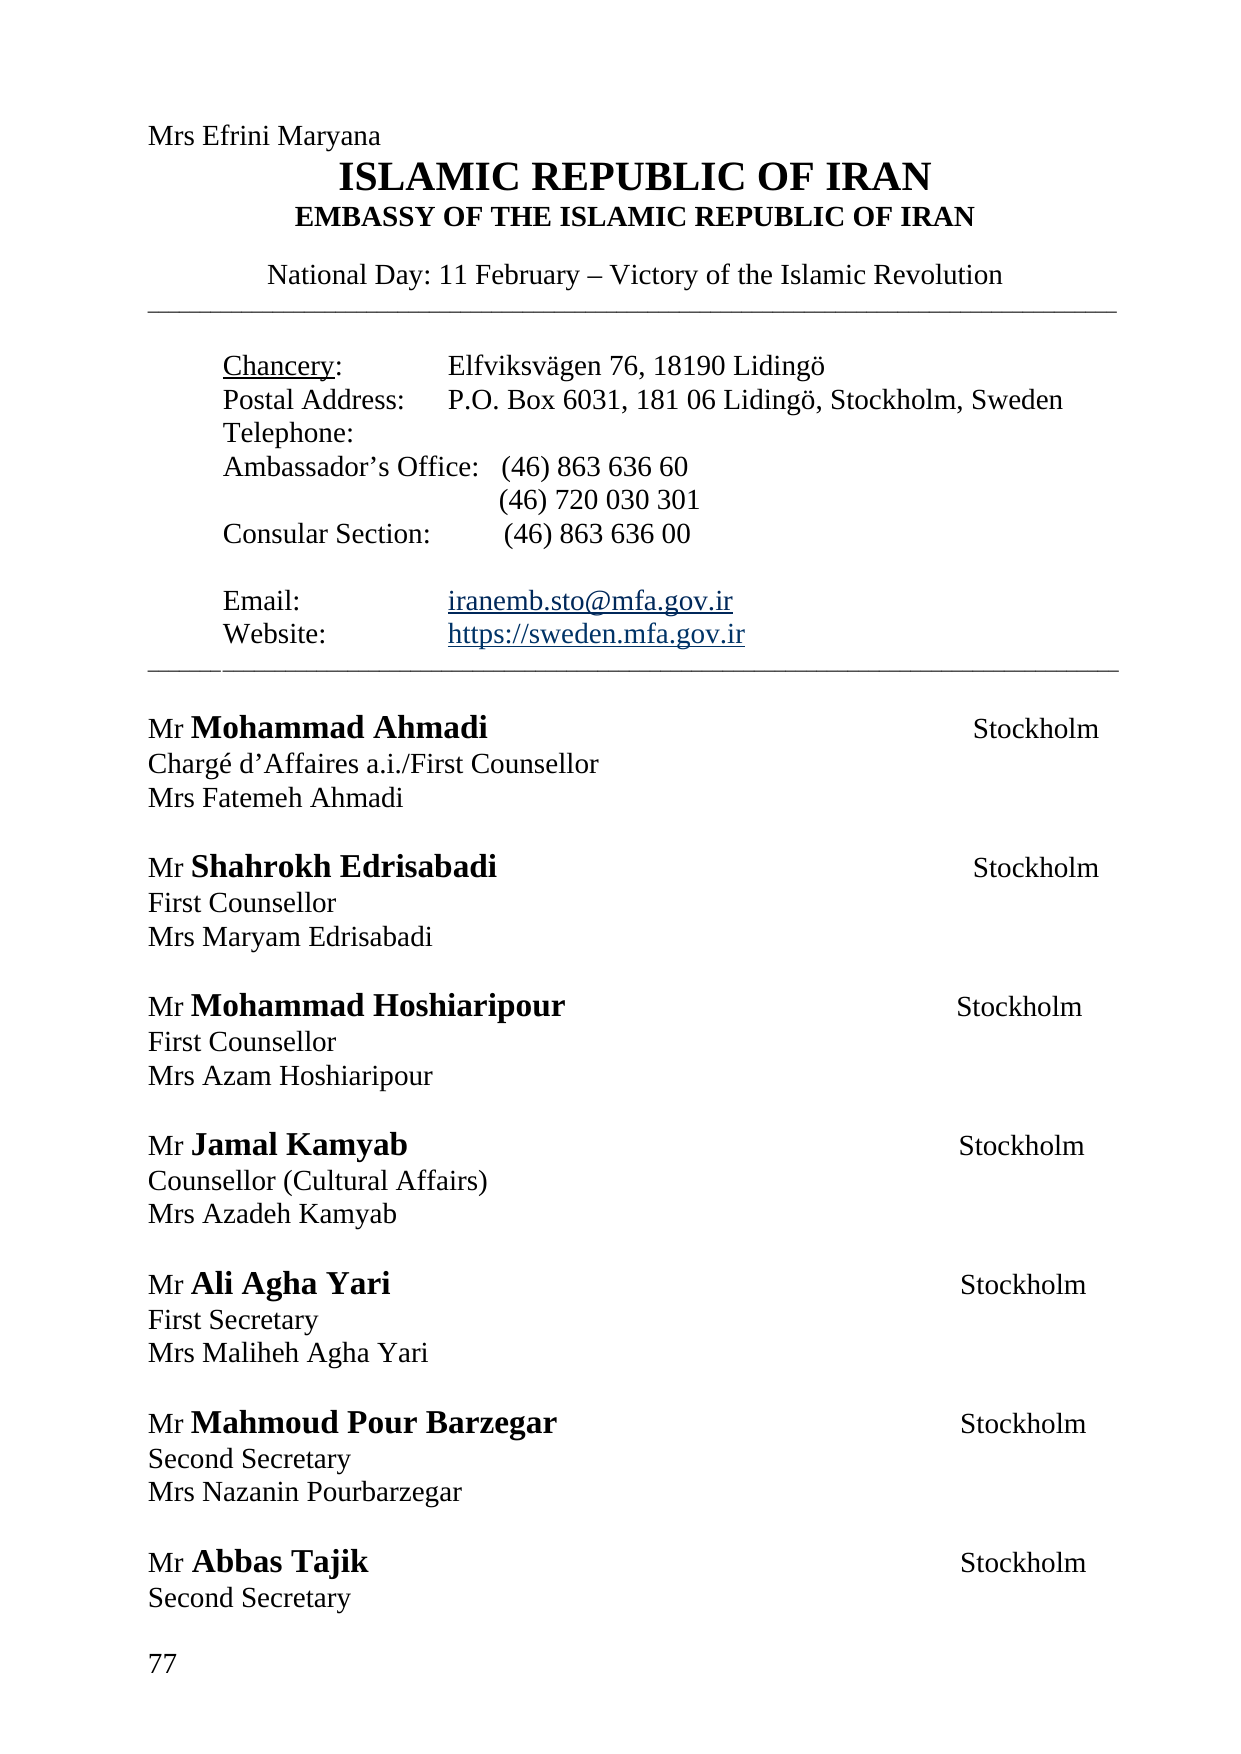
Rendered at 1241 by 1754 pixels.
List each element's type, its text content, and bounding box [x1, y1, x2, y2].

text Mrs Maliheh Agha Yari [148, 1336, 1122, 1369]
text First Secretary [148, 1302, 1122, 1336]
text Mr Mohammad Ahmadi Stockholm [148, 708, 1122, 746]
text Telephone: [148, 415, 1122, 449]
text First Counsellor [148, 885, 1122, 919]
text Embassy of the Islamic Republic of Iran [148, 199, 1122, 233]
text Mr Jamal Kamyab Stockholm [148, 1125, 1122, 1163]
text Second Secretary [148, 1580, 1122, 1613]
subtitle Islamic Republic of Iran [148, 152, 1122, 199]
text Mrs Nazanin Pourbarzegar [148, 1474, 1122, 1508]
text Mrs Maryam Edrisabadi [148, 919, 1122, 952]
text Mrs Azadeh Kamyab [148, 1197, 1122, 1230]
text Mrs Fatemeh Ahmadi [148, 780, 1122, 813]
text Mr Shahrokh Edrisabadi Stockholm [148, 847, 1122, 885]
text _______ ______________________________________________________________________________________ [148, 650, 1122, 674]
text Mr Mohammad Hoshiaripour Stockholm [148, 986, 1122, 1024]
text Mrs Efrini Maryana [148, 118, 1122, 152]
text National Day: 11 February – Victory of the Islamic Revolution [148, 257, 1122, 291]
text Mr Ali Agha Yari Stockholm [148, 1264, 1122, 1302]
text Website: https://sweden.mfa.gov.ir [148, 617, 1122, 650]
text Chancery: Elfviksvägen 76, 18190 Lidingö [148, 348, 1122, 382]
text Mrs Azam Hoshiaripour [148, 1058, 1122, 1091]
text Email: iranemb.sto@mfa.gov.ir [148, 583, 1122, 617]
text Postal Address: P.O. Box 6031, 181 06 Lidingö, Stockholm, Sweden [148, 382, 1122, 415]
text Ambassador’s Office: (46) 863 636 60 [148, 449, 1122, 482]
text Consular Section: (46) 863 636 00 [148, 516, 1122, 549]
text Second Secretary [148, 1441, 1122, 1474]
text Chargé d’Affaires a.i./First Counsellor [148, 746, 1122, 780]
text Mr Mahmoud Pour Barzegar Stockholm [148, 1403, 1122, 1441]
text (46) 720 030 301 [148, 482, 1122, 516]
text _____________________________________________________________________________________________ [148, 291, 1122, 315]
text Counsellor (Cultural Affairs) [148, 1163, 1122, 1197]
text First Counsellor [148, 1024, 1122, 1058]
text Mr Abbas Tajik Stockholm [148, 1542, 1122, 1580]
